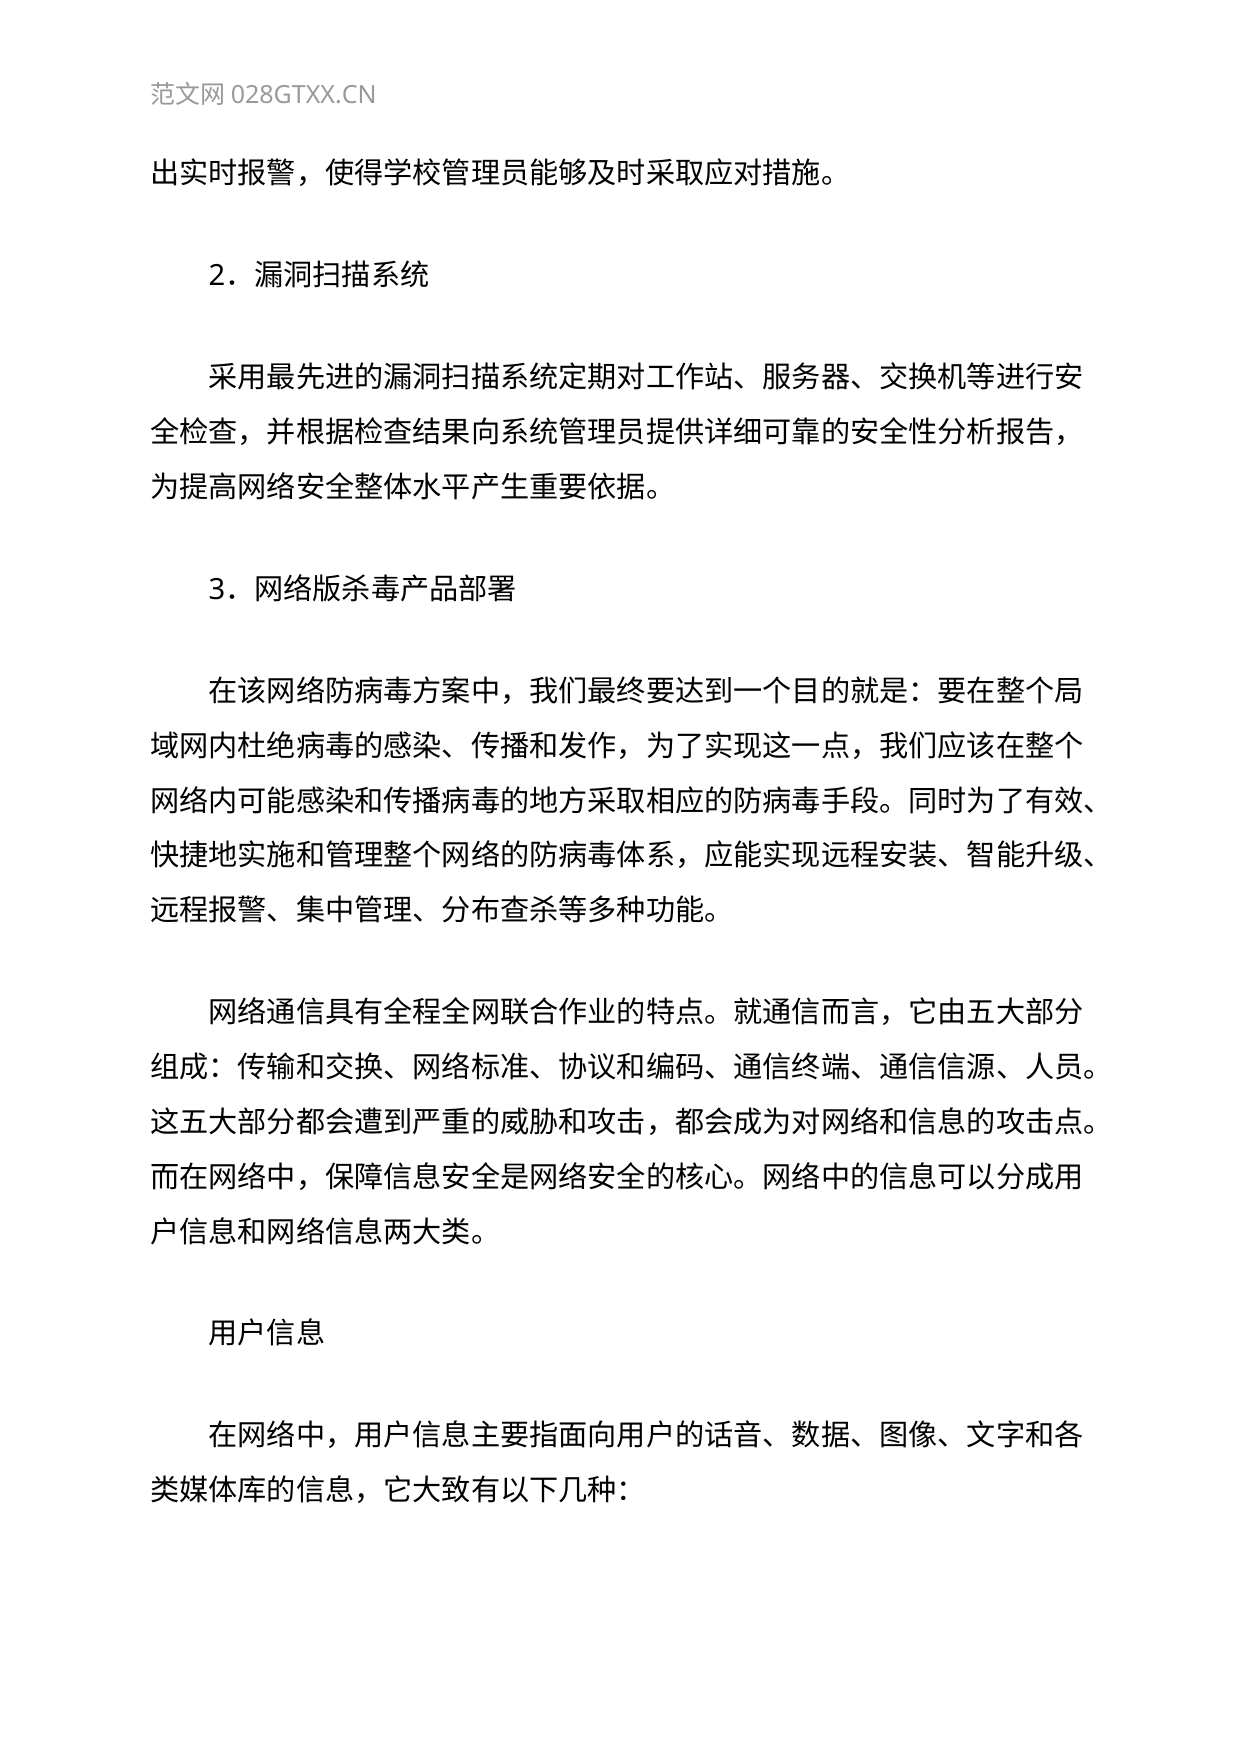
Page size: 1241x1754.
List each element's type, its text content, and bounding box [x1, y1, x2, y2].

text 在该网络防病毒方案中，我们最终要达到一个目的就是：要在整个局域网内杜绝病毒的感染、传播和发作，为了实现这一点，我们应该在整个网络内可能感染和传播病毒的地方采取相应的防病毒手段。同时为了有效、快捷地实施和管理整个网络的防病毒体系，应能实现远程安装、智能升级、远程报警、集中管理、分布查杀等多种功能。 [150, 667, 1090, 929]
text 在网络中，用户信息主要指面向用户的话音、数据、图像、文字和各类媒体库的信息，它大致有以下几种： [150, 1412, 1090, 1509]
text 用户信息 [150, 1310, 1090, 1352]
text 网络通信具有全程全网联合作业的特点。就通信而言，它由五大部分组成：传输和交换、网络标准、协议和编码、通信终端、通信信源、人员。这五大部分都会遭到严重的威胁和攻击，都会成为对网络和信息的攻击点。而在网络中，保障信息安全是网络安全的核心。网络中的信息可以分成用户信息和网络信息两大类。 [150, 989, 1090, 1251]
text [150, 150, 1090, 192]
text 2．漏洞扫描系统 [150, 252, 1090, 294]
text 3．网络版杀毒产品部署 [150, 565, 1090, 608]
text 采用最先进的漏洞扫描系统定期对工作站、服务器、交换机等进行安全检查，并根据检查结果向系统管理员提供详细可靠的安全性分析报告，为提高网络安全整体水平产生重要依据。 [150, 354, 1090, 506]
